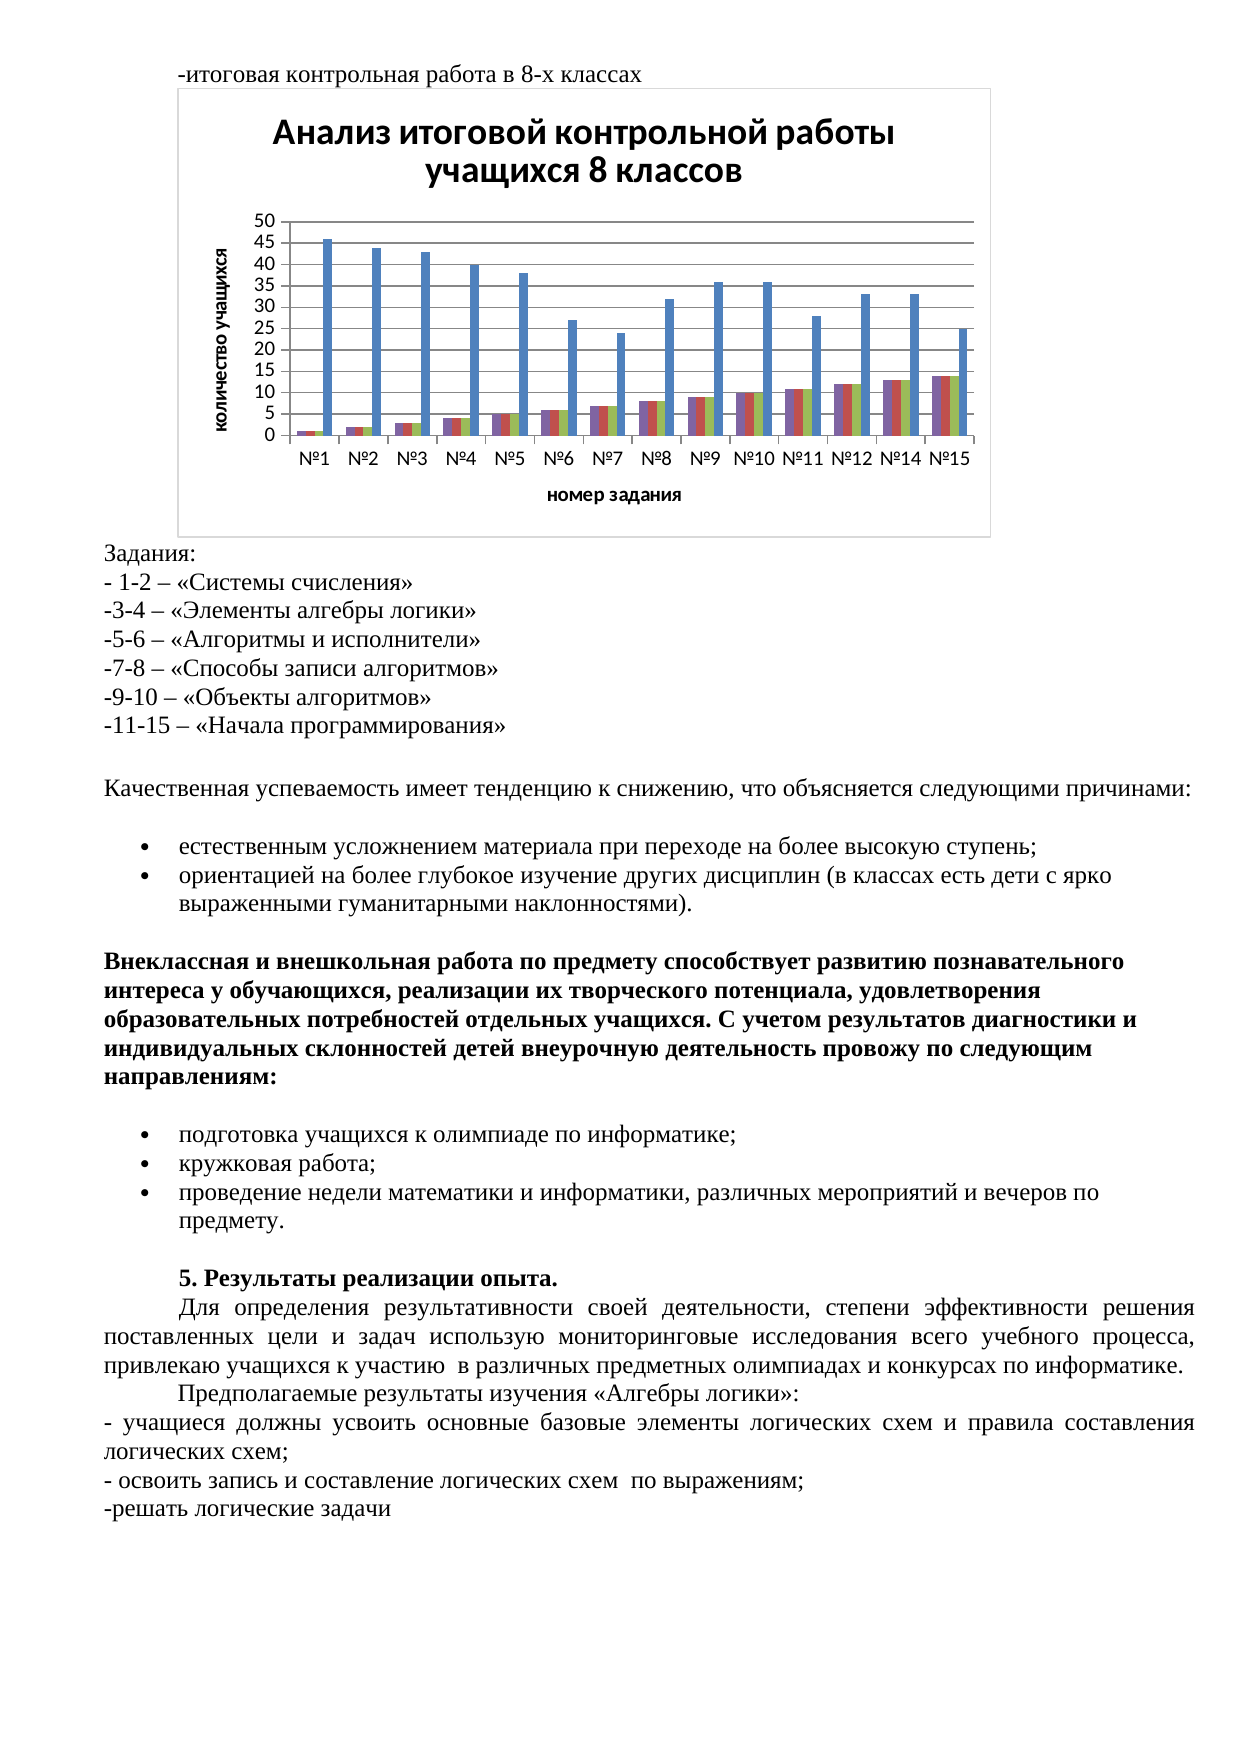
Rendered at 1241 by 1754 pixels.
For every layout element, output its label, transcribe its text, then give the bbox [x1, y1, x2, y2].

text -3-4 – «Элементы алгебры логики» [103, 595, 1196, 624]
list ориентацией на более глубокое изучение других дисциплин (в классах есть дети с ярко выраженными гуманитарными наклонностями). [141, 860, 1196, 917]
text Качественная успеваемость имеет тенденцию к снижению, что объясняется следующими причинами: [103, 773, 1196, 802]
text -5-6 – «Алгоритмы и исполнители» [103, 624, 1196, 653]
text -решать логические задачи [103, 1493, 1196, 1522]
text - освоить запись и составление логических схем по выражениям; [103, 1465, 1196, 1493]
text -11-15 – «Начала программирования» [103, 710, 1196, 773]
text Внеклассная и внешкольная работа по предмету способствует развитию познавательного интереса у обучающихся, реализации их творческого потенциала, удовлетворения образовательных потребностей отдельных учащихся. С учетом результатов диагностики и индивидуальных склонностей детей внеурочную деятельность провожу по следующим направлениям: [103, 946, 1196, 1090]
text Для определения результативности своей деятельности, степени эффективности решения поставленных цели и задач использую мониторинговые исследования всего учебного процесса, привлекаю учащихся к участию в различных предметных олимпиадах и конкурсах по информатике. [103, 1292, 1196, 1378]
text -9-10 – «Объекты алгоритмов» [103, 682, 1196, 710]
text Предполагаемые результаты изучения «Алгебры логики»: [103, 1378, 1196, 1407]
text Задания: [103, 538, 1196, 567]
list подготовка учащихся к олимпиаде по информатике; [141, 1119, 1196, 1148]
text - 1-2 – «Системы счисления» [103, 567, 1196, 595]
list проведение недели математики и информатики, различных мероприятий и вечеров по предмету. [141, 1177, 1196, 1234]
text 5. Результаты реализации опыта. [103, 1263, 1196, 1292]
text - учащиеся должны усвоить основные базовые элементы логических схем и правила составления логических схем; [103, 1407, 1196, 1465]
text -итоговая контрольная работа в 8-х классах [103, 59, 1196, 88]
list естественным усложнением материала при переходе на более высокую ступень; [141, 831, 1196, 860]
text -7-8 – «Способы записи алгоритмов» [103, 653, 1196, 682]
list кружковая работа; [141, 1148, 1196, 1177]
